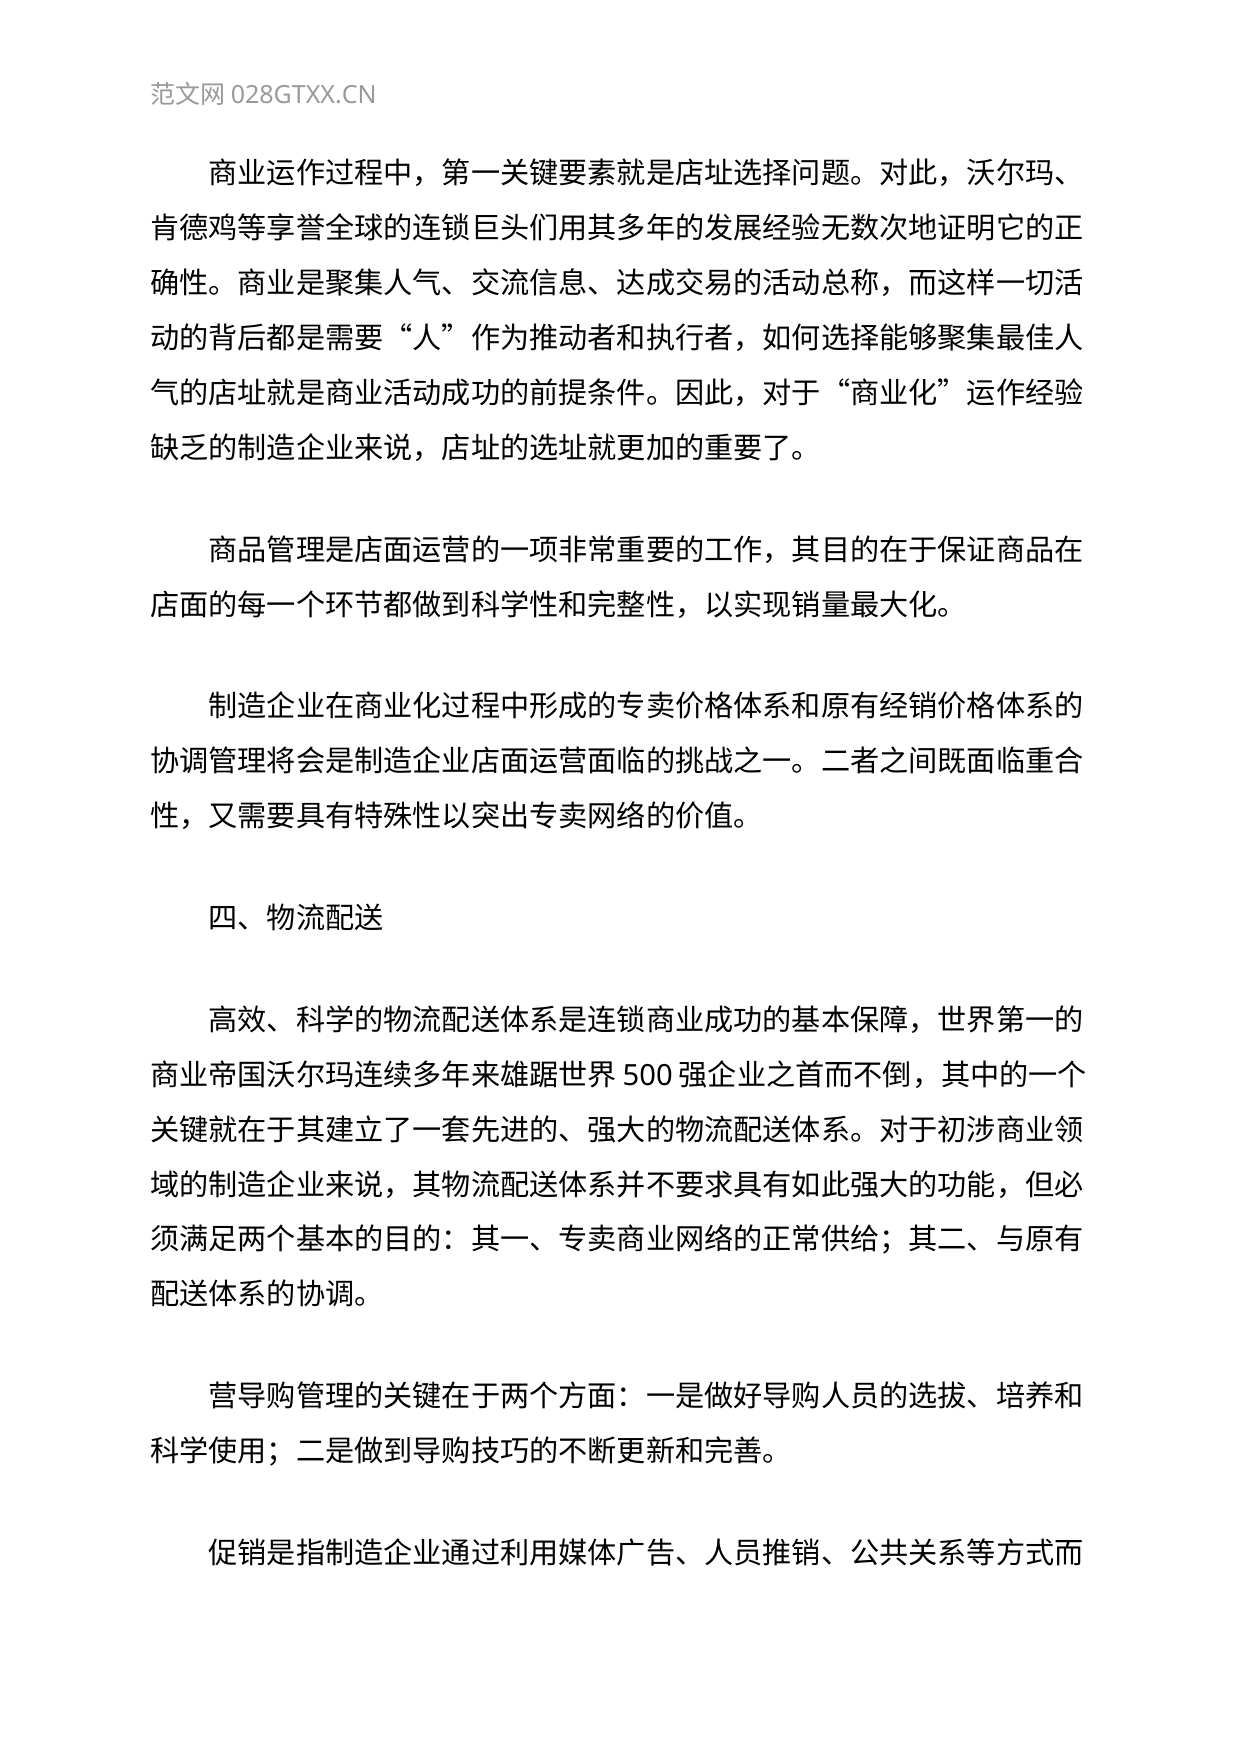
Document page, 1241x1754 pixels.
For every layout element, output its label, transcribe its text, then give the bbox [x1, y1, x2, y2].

text 制造企业在商业化过程中形成的专卖价格体系和原有经销价格体系的协调管理将会是制造企业店面运营面临的挑战之一。二者之间既面临重合性，又需要具有特殊性以突出专卖网络的价值。 [150, 683, 1090, 835]
text 商品管理是店面运营的一项非常重要的工作，其目的在于保证商品在店面的每一个环节都做到科学性和完整性，以实现销量最大化。 [150, 526, 1090, 623]
text 营导购管理的关键在于两个方面：一是做好导购人员的选拔、培养和科学使用；二是做到导购技巧的不断更新和完善。 [150, 1373, 1090, 1470]
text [150, 1529, 1090, 1572]
text 商业运作过程中，第一关键要素就是店址选择问题。对此，沃尔玛、肯德鸡等享誉全球的连锁巨头们用其多年的发展经验无数次地证明它的正确性。商业是聚集人气、交流信息、达成交易的活动总称，而这样一切活动的背后都是需要“人”作为推动者和执行者，如何选择能够聚集最佳人气的店址就是商业活动成功的前提条件。因此，对于“商业化”运作经验缺乏的制造企业来说，店址的选址就更加的重要了。 [150, 150, 1090, 467]
text 高效、科学的物流配送体系是连锁商业成功的基本保障，世界第一的商业帝国沃尔玛连续多年来雄踞世界500强企业之首而不倒，其中的一个关键就在于其建立了一套先进的、强大的物流配送体系。对于初涉商业领域的制造企业来说，其物流配送体系并不要求具有如此强大的功能，但必须满足两个基本的目的：其一、专卖商业网络的正常供给；其二、与原有配送体系的协调。 [150, 996, 1090, 1313]
text 四、物流配送 [150, 894, 1090, 937]
